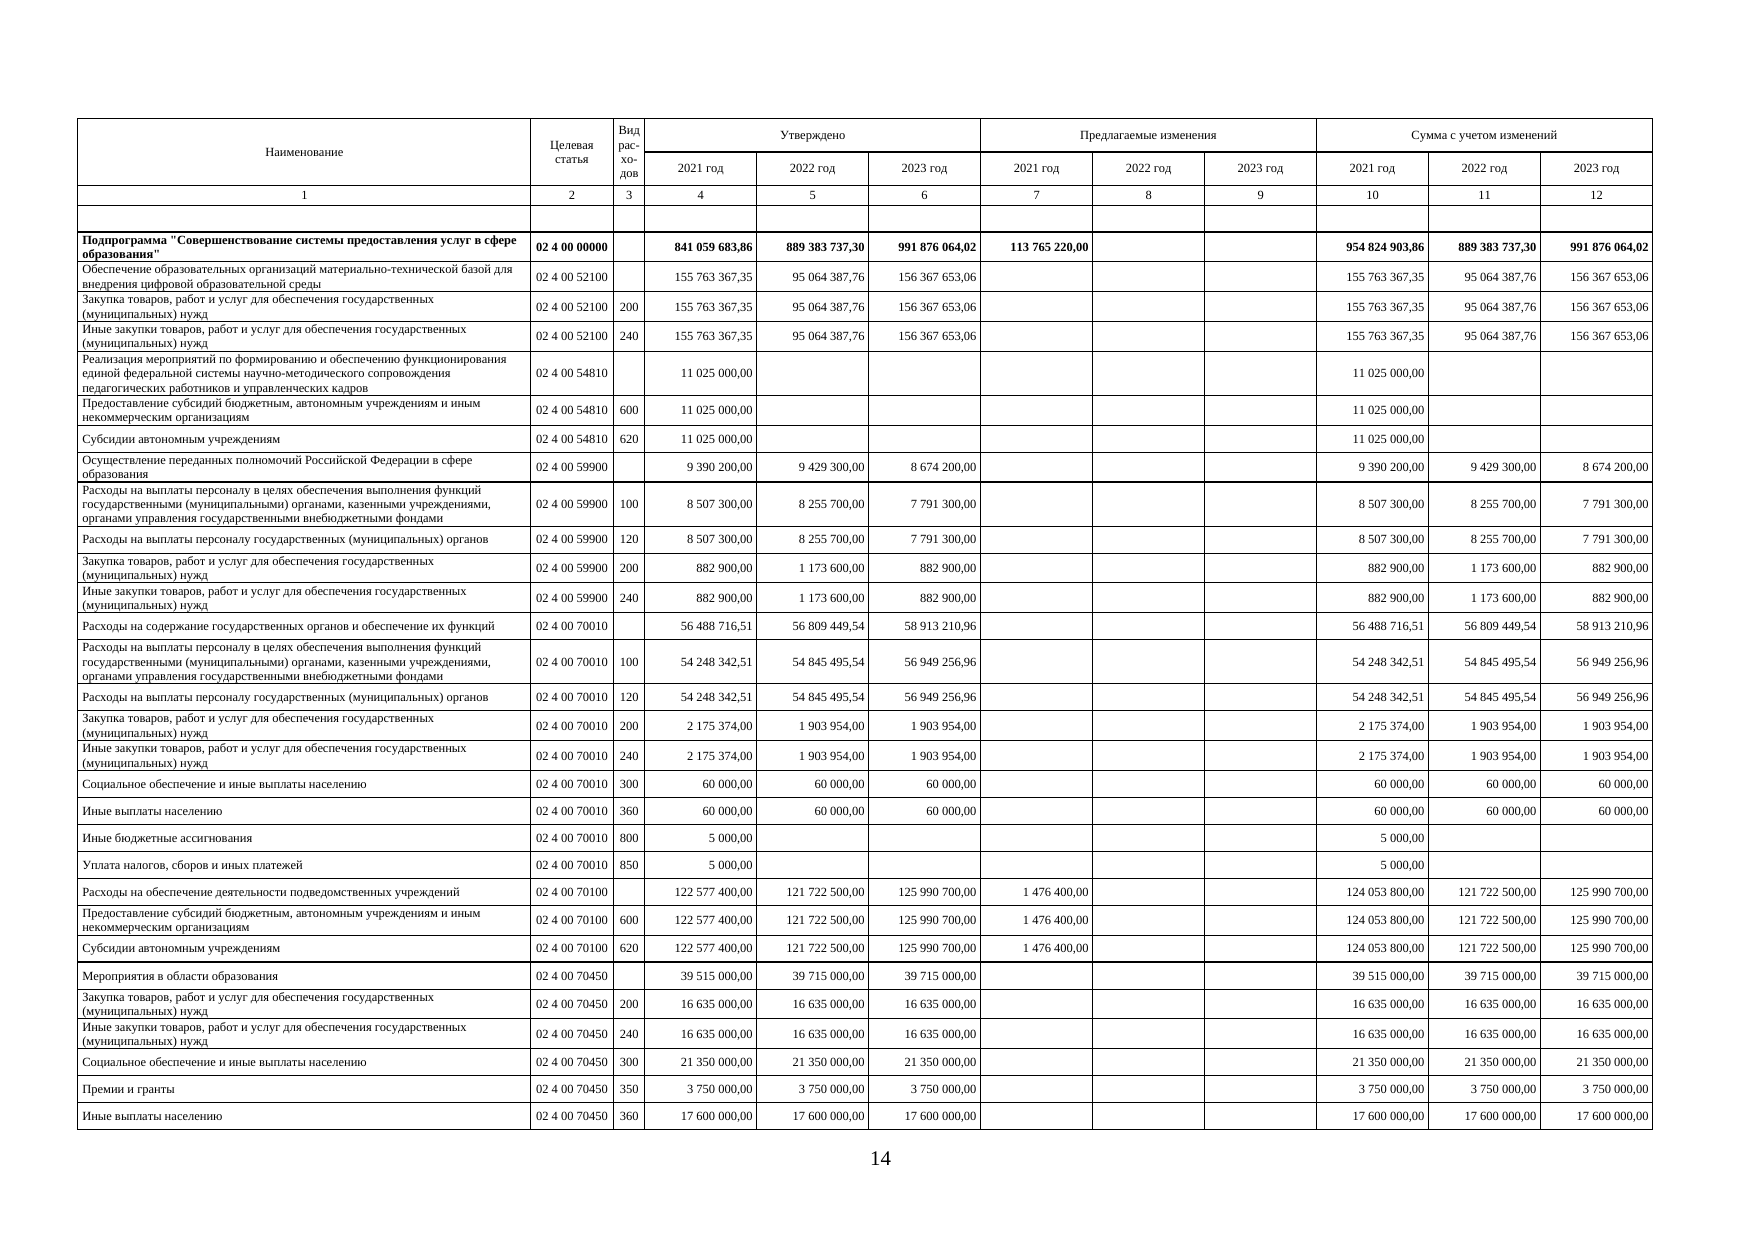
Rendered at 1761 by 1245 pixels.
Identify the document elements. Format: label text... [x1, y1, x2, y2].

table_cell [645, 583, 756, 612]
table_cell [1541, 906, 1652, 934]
table_cell 2023 год [1205, 153, 1316, 184]
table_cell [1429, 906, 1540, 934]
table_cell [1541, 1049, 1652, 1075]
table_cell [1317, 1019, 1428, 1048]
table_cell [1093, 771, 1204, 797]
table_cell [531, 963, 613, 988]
table_cell 5 [757, 186, 868, 204]
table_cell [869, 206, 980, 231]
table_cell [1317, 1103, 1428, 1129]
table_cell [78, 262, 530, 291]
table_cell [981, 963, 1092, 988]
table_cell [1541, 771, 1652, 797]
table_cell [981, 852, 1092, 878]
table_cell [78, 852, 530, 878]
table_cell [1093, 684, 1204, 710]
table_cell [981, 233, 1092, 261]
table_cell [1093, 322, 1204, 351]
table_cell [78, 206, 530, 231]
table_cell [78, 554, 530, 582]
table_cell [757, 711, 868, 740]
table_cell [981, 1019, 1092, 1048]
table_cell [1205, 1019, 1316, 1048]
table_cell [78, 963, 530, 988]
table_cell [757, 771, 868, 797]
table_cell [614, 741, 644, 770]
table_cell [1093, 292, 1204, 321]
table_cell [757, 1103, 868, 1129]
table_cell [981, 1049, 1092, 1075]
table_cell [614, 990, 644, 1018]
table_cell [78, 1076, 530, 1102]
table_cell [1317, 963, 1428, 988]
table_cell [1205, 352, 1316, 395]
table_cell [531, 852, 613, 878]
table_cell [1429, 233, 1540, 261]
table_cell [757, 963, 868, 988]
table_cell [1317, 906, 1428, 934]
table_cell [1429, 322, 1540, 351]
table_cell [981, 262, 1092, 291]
table_cell 6 [869, 186, 980, 204]
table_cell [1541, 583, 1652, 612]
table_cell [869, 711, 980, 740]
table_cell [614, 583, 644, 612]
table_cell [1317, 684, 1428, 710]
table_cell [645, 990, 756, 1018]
table_cell 2022 год [1429, 153, 1540, 184]
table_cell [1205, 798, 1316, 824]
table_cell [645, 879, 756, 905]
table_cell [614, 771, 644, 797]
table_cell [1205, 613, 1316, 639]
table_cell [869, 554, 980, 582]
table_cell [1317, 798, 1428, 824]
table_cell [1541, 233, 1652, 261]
table_header Целевая статья [531, 119, 613, 184]
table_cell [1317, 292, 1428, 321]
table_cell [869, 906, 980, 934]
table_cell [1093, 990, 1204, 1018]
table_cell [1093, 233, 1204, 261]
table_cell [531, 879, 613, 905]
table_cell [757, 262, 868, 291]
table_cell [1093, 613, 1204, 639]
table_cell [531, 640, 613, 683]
table_cell 2022 год [1093, 153, 1204, 184]
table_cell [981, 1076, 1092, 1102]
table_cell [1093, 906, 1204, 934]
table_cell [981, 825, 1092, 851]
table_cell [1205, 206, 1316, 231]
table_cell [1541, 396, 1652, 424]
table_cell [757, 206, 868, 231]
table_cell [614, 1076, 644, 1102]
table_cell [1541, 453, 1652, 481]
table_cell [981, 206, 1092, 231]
table_cell 7 [981, 186, 1092, 204]
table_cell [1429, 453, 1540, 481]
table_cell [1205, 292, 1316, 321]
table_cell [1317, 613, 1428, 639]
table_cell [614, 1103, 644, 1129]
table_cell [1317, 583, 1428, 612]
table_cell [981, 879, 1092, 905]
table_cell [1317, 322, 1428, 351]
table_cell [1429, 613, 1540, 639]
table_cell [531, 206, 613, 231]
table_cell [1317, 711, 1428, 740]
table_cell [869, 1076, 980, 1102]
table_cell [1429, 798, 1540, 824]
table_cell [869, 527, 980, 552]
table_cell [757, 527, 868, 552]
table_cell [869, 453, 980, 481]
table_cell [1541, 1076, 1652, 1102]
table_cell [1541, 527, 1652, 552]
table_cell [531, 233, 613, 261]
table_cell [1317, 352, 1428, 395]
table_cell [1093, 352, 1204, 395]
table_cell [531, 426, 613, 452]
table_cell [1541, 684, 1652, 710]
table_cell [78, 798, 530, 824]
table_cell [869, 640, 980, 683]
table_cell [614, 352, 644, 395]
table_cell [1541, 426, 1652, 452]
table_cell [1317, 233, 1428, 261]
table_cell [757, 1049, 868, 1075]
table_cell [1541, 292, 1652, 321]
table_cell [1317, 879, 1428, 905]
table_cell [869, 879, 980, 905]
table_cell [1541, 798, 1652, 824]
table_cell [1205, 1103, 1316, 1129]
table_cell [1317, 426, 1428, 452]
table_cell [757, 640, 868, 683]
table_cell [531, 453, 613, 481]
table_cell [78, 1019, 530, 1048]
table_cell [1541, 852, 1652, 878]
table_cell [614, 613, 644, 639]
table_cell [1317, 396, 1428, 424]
table_cell 4 [645, 186, 756, 204]
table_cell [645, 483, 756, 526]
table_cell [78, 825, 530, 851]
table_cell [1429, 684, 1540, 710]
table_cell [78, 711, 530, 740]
table_cell 2023 год [869, 153, 980, 184]
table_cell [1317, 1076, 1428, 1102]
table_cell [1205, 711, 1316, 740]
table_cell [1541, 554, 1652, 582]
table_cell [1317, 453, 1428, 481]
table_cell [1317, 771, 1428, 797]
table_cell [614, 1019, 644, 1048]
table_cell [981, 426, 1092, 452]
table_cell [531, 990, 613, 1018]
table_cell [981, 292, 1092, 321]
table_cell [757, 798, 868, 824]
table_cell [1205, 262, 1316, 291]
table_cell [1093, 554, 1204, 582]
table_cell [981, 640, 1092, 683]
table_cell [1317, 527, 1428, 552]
table_cell 3 [614, 186, 644, 204]
table_cell 12 [1541, 186, 1652, 204]
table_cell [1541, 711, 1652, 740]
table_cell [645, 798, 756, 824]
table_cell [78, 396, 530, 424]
table_header Предлагаемые изменения [981, 119, 1316, 151]
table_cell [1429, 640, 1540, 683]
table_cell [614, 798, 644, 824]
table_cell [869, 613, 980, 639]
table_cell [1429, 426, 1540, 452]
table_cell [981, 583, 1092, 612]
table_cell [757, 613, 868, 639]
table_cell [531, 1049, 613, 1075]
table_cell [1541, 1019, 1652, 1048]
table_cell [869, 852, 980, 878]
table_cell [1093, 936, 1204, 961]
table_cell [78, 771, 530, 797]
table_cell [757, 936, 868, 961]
table_cell 2022 год [757, 153, 868, 184]
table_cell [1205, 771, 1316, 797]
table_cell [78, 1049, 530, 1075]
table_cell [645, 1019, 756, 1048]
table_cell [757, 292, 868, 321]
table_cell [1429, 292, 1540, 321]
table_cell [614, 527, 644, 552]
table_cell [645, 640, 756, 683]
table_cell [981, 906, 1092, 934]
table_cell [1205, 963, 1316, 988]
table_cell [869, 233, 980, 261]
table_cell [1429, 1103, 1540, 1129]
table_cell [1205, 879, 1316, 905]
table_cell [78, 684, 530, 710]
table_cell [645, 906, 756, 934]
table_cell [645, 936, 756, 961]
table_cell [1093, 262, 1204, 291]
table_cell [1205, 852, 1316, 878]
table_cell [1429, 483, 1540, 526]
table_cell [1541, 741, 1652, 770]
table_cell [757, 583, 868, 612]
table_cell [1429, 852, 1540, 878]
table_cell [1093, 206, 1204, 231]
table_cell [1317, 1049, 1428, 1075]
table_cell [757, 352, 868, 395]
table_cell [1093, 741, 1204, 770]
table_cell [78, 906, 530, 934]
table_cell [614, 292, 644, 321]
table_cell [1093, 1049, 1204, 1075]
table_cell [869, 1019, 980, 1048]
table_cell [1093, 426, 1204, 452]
table_cell 2023 год [1541, 153, 1652, 184]
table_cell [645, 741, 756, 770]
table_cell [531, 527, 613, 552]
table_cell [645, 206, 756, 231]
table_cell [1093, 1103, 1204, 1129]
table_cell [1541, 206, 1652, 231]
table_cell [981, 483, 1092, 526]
table_header Наименование [78, 119, 530, 184]
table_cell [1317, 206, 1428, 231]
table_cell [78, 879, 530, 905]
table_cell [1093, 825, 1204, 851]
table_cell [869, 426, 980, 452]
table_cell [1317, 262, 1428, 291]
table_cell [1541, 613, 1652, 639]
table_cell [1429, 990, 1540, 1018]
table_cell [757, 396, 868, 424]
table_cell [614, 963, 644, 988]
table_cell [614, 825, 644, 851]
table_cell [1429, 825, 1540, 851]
table_cell 8 [1093, 186, 1204, 204]
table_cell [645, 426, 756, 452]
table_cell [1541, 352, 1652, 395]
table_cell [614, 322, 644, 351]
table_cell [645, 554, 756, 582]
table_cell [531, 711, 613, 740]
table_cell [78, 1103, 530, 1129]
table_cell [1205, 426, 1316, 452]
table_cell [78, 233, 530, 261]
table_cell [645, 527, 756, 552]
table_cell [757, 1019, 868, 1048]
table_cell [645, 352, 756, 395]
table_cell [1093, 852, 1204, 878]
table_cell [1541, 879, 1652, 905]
table_cell 1 [78, 186, 530, 204]
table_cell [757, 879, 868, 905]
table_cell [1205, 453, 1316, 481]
table_header Утверждено [645, 119, 980, 151]
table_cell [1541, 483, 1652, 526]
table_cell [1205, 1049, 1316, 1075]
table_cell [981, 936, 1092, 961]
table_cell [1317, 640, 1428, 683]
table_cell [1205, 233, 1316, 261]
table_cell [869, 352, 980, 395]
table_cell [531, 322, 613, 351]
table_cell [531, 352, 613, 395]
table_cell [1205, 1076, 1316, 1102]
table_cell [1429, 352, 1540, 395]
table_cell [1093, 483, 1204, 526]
table_cell 10 [1317, 186, 1428, 204]
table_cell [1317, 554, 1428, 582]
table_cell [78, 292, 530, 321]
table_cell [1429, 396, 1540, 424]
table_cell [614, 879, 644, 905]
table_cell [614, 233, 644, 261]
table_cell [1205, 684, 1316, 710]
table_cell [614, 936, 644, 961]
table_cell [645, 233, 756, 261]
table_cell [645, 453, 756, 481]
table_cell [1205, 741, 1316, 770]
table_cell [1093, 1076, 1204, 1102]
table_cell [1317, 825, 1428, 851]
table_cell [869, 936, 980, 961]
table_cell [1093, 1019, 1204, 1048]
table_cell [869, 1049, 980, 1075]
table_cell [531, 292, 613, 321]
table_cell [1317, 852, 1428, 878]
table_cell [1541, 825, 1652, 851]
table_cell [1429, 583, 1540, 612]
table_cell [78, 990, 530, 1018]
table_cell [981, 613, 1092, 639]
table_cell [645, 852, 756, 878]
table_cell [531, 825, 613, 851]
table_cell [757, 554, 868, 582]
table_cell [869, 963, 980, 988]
table_cell 2021 год [981, 153, 1092, 184]
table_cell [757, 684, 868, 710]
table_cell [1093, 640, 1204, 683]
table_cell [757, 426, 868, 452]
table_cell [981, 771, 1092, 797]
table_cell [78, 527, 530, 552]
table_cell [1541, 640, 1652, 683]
table_cell 9 [1205, 186, 1316, 204]
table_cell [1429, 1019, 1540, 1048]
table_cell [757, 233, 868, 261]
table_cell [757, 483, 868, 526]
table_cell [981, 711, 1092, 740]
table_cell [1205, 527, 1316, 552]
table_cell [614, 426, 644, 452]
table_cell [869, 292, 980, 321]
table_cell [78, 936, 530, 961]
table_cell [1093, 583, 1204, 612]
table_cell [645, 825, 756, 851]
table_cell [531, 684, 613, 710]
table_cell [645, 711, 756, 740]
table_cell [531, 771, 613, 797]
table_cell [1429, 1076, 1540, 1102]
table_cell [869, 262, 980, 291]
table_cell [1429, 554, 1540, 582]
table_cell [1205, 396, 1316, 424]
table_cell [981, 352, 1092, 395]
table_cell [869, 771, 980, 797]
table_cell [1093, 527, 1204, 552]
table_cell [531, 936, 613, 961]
table_header Сумма с учетом изменений [1317, 119, 1652, 151]
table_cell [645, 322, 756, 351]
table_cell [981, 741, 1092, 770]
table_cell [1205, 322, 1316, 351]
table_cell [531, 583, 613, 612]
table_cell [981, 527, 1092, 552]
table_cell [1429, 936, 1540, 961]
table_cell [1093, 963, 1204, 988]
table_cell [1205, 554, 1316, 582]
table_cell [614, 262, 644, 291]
table_cell 2021 год [1317, 153, 1428, 184]
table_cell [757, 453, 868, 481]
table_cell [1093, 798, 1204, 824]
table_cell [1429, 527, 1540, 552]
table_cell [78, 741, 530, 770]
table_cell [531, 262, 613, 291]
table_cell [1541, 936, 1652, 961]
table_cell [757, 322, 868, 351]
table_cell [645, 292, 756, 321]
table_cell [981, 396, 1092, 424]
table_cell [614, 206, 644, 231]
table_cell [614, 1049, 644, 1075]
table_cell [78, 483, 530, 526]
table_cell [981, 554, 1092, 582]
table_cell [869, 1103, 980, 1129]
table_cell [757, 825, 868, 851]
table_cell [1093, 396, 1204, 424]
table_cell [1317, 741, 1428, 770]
table_cell 2 [531, 186, 613, 204]
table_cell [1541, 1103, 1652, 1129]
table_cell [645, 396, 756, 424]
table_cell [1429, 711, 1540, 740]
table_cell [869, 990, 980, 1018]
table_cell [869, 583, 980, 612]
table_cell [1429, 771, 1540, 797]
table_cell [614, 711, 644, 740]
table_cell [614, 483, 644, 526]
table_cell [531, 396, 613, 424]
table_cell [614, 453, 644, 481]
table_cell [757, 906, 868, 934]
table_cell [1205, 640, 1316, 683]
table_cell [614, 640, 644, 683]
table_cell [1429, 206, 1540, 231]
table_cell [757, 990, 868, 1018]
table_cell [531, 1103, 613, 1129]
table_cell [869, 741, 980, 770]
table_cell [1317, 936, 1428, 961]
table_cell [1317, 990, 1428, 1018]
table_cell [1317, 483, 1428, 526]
table_header Вид рас- хо- дов [614, 119, 644, 184]
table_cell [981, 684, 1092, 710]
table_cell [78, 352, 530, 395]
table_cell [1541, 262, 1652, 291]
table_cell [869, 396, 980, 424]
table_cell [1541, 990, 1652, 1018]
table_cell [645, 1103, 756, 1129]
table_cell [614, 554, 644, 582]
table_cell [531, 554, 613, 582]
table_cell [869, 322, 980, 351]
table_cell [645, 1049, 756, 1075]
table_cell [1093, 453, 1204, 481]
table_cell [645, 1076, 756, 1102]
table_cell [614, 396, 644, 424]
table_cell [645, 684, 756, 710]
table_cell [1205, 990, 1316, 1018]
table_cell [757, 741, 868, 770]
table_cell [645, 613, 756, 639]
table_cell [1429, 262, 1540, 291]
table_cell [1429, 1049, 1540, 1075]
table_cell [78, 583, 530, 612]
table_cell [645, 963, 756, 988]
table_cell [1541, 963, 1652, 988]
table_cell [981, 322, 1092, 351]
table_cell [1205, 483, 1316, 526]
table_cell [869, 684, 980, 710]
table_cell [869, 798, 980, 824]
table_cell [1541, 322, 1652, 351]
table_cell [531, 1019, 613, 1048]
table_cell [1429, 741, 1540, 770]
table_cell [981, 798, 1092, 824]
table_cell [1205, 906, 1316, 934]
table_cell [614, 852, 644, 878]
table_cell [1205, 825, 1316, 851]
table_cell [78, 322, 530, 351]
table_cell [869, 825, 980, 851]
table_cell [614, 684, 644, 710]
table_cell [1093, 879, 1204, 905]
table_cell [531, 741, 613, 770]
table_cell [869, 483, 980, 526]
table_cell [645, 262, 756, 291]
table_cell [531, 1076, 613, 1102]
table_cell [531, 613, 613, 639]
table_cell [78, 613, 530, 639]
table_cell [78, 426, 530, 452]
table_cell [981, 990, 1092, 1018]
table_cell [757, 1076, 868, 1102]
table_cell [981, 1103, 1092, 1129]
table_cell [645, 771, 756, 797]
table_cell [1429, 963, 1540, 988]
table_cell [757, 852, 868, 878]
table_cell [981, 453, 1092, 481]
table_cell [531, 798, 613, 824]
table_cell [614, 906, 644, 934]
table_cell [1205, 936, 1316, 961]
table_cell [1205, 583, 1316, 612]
table_cell 11 [1429, 186, 1540, 204]
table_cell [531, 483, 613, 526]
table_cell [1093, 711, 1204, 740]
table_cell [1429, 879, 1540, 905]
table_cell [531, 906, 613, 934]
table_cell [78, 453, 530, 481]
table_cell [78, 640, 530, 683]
table_cell 2021 год [645, 153, 756, 184]
